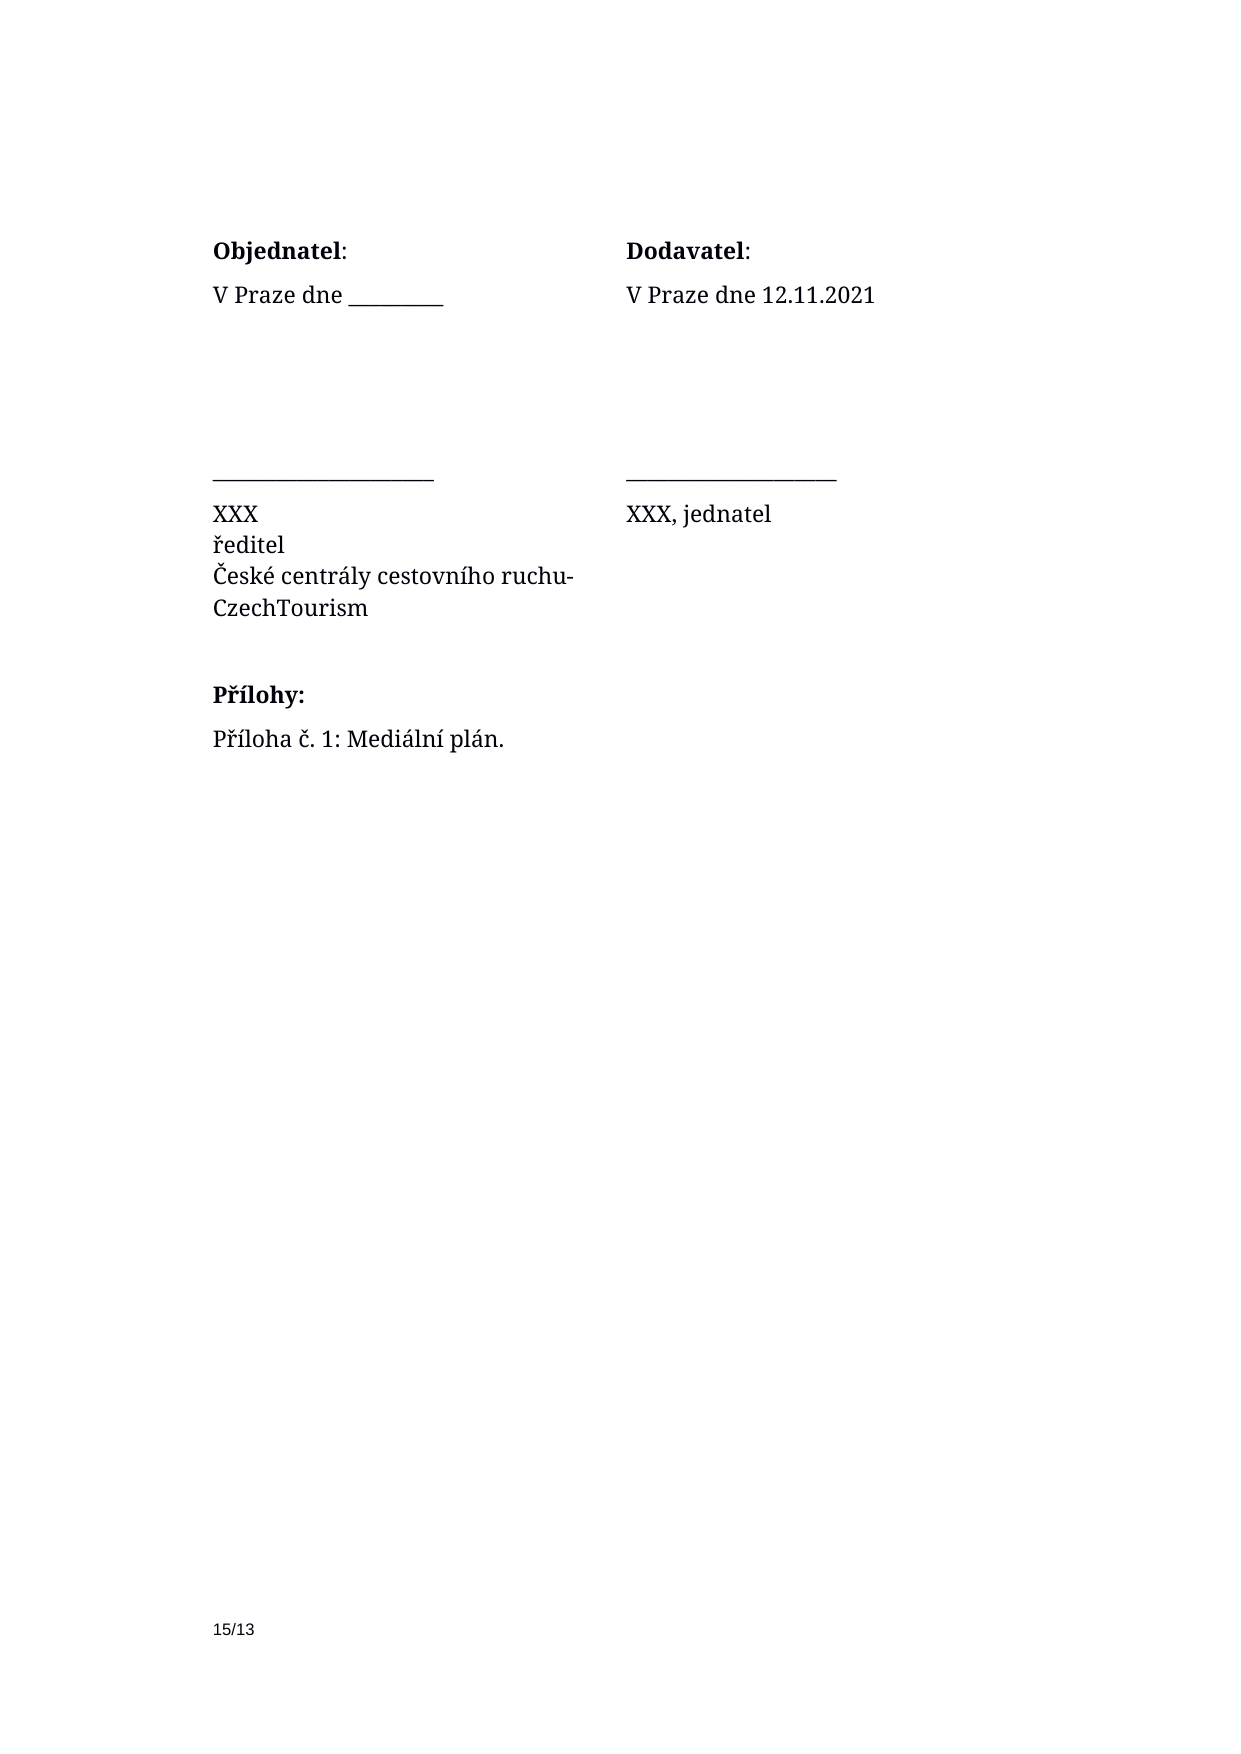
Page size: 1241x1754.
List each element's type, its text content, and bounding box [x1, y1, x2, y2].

text Příloha č. 1: Mediální plán. [213, 723, 1092, 754]
text Přílohy: [213, 679, 1092, 710]
text XXX XXX, jednatel ředitel České centrály cestovního ruchu- CzechTourism [213, 498, 1092, 623]
text Objednatel: Dodavatel: [213, 235, 1092, 266]
text V Praze dne _________ V Praze dne 12.11.2021 [213, 279, 1092, 310]
text _____________________ ____________________ [213, 454, 1092, 485]
